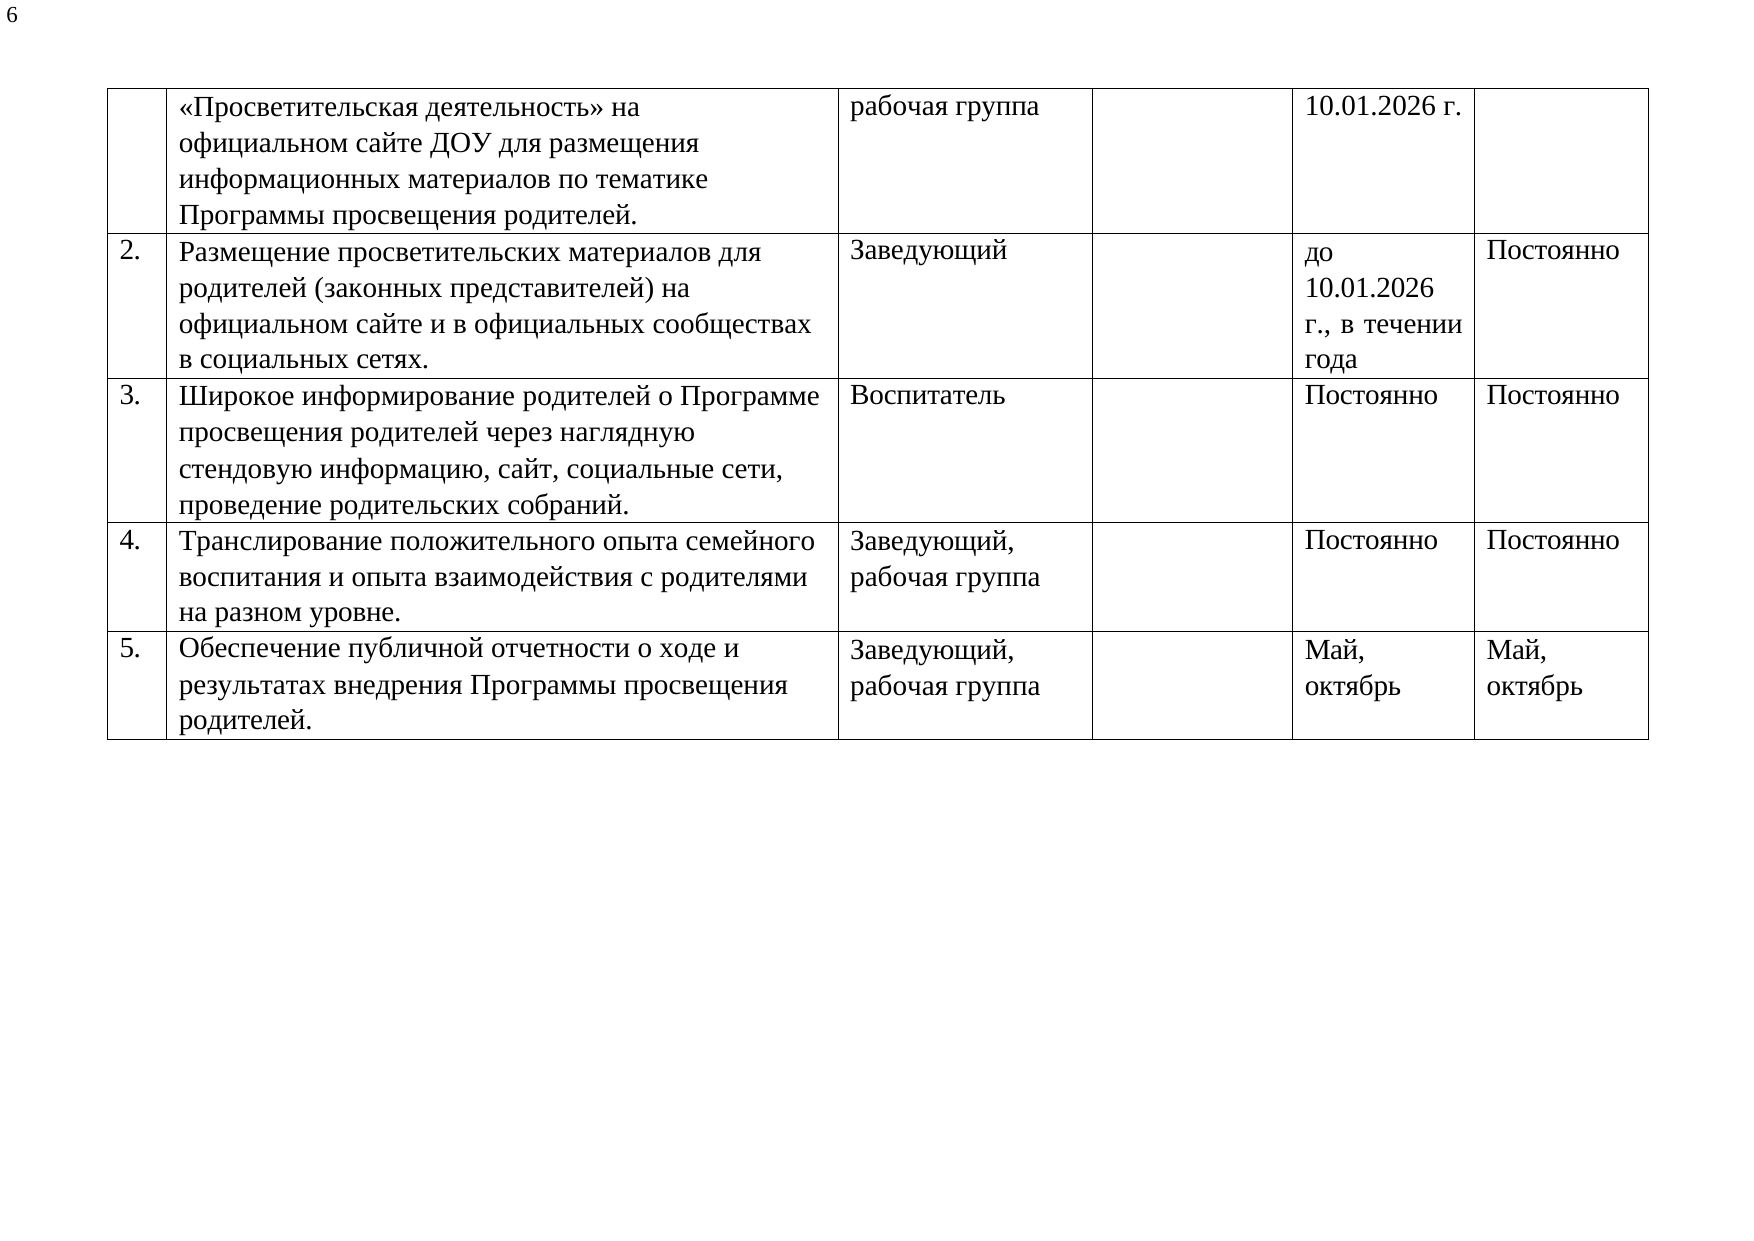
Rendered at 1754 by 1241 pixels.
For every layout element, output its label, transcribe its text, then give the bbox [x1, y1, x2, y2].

table_cell Заведующий, рабочая группа [839, 523, 1092, 631]
table_cell Размещение просветительских материалов для родителей (законных представителей) на официальном сайте и в официальных сообществах в социальных сетях. [167, 234, 838, 377]
table_cell Транслирование положительного опыта семейного воспитания и опыта взаимодействия с родителями на разном уровне. [167, 523, 838, 631]
table_header [1475, 89, 1648, 233]
table_cell 2. [108, 234, 166, 377]
table_cell Широкое информирование родителей о Программе просвещения родителей через наглядную стендовую информацию, сайт, социальные сети, проведение родительских собраний. [167, 379, 838, 522]
table_cell [1093, 632, 1292, 739]
table_header рабочая группа [839, 89, 1092, 233]
table_cell Постоянно [1475, 234, 1648, 377]
table_cell 5. [108, 632, 166, 739]
table_cell Постоянно [1293, 379, 1474, 522]
table_cell [1093, 523, 1292, 631]
table_cell Обеспечение публичной отчетности о ходе и результатах внедрения Программы просвещения родителей. [167, 632, 838, 739]
table_cell Постоянно [1475, 379, 1648, 522]
table_cell Постоянно [1475, 523, 1648, 631]
table_cell 4. [108, 523, 166, 631]
table_cell Заведующий, рабочая группа [839, 632, 1092, 739]
table_header «Просветительская деятельность» на официальном сайте ДОУ для размещения информационных материалов по тематике Программы просвещения родителей. [167, 89, 838, 233]
table_header [1093, 89, 1292, 233]
table_cell до 10.01.2026 г., в течении года [1293, 234, 1474, 377]
table_cell [1093, 234, 1292, 377]
table_cell Заведующий [839, 234, 1092, 377]
table_cell 3. [108, 379, 166, 522]
table_header [108, 89, 166, 233]
table_cell Май, октябрь [1475, 632, 1648, 739]
table_cell [1093, 379, 1292, 522]
table_header 10.01.2026 г. [1293, 89, 1474, 233]
table_cell Воспитатель [839, 379, 1092, 522]
table_cell Постоянно [1293, 523, 1474, 631]
table_cell Май, октябрь [1293, 632, 1474, 739]
